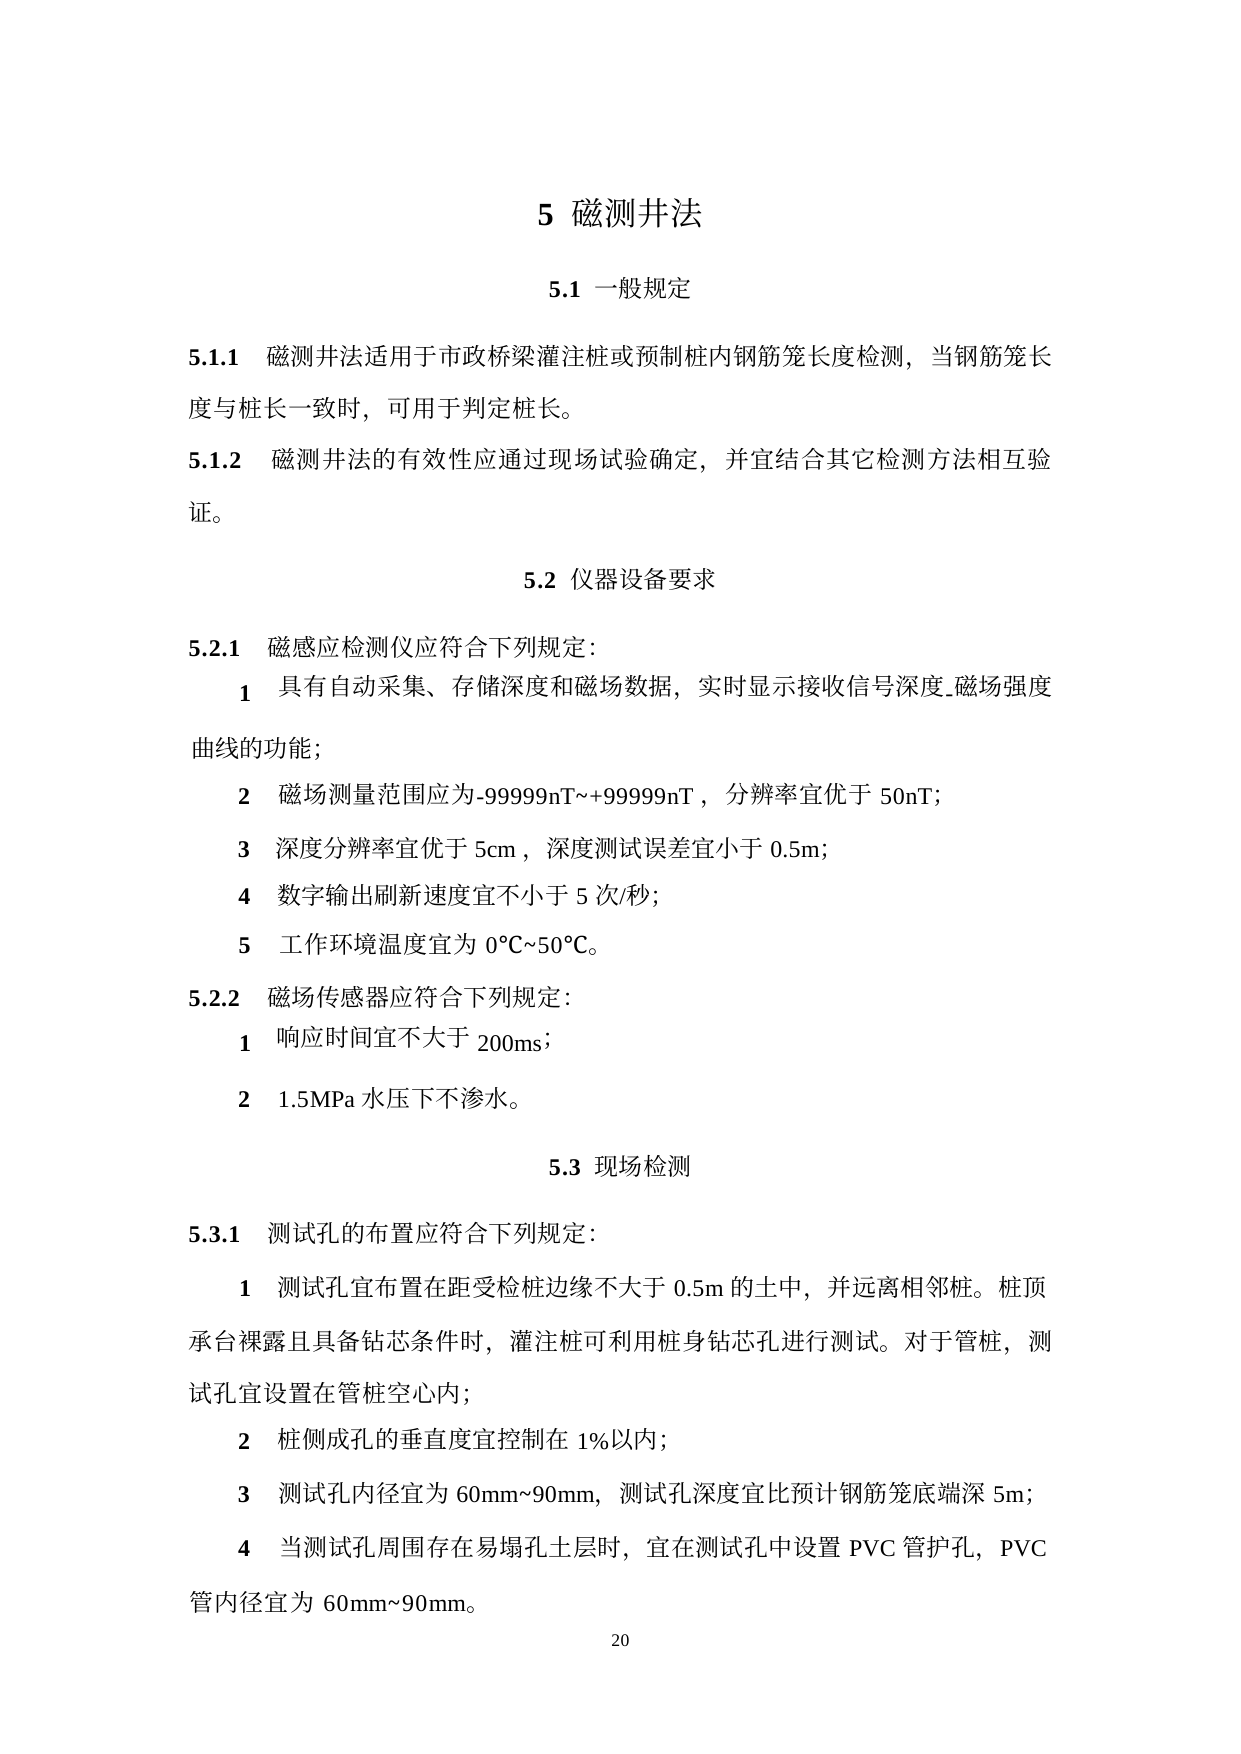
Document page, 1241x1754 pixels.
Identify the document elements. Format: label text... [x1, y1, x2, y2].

text 4 数字输出刷新速度宜不小于 5 次/秒； [238, 879, 1059, 912]
text 5.1.1 磁测井法适用于市政桥梁灌注桩或预制桩内钢筋笼长度检测，当钢筋笼长 [188, 339, 1059, 372]
text 5.1.2 磁测井法的有效性应通过现场试验确定，并宜结合其它检测方法相互验 [188, 443, 1059, 476]
text 1 测试孔宜布置在距受检桩边缘不大于 0.5m 的土中，并远离相邻桩。桩顶 承台裸露且具备钻芯条件时，灌注桩可利用桩身钻芯孔进行测试。对于管桩，测 [188, 1269, 1053, 1357]
text 度与桩长一致时，可用于判定桩长。 [188, 391, 1059, 423]
text 试孔宜设置在管桩空心内； [188, 1376, 1059, 1409]
text 5.1 一般规定 [549, 272, 1059, 304]
text 5.3 现场检测 [549, 1149, 1059, 1182]
text 5.2.2 磁场传感器应符合下列规定： [188, 981, 1059, 1013]
text 5 磁测井法 [537, 191, 1059, 234]
text 5.2.1 磁感应检测仪应符合下列规定： [188, 631, 1059, 663]
text 曲线的功能； [191, 731, 1059, 764]
text 5.2 仪器设备要求 [524, 563, 1059, 595]
text 2 桩侧成孔的垂直度宜控制在 1%以内； [238, 1423, 1059, 1457]
text 证。 [188, 495, 1059, 529]
text 3 深度分辨率宜优于 5cm ，深度测试误差宜小于 0.5m； [238, 832, 1059, 864]
text 2 1.5MPa 水压下不渗水。 [238, 1081, 1059, 1114]
text 5.3.1 测试孔的布置应符合下列规定： [188, 1217, 1059, 1249]
text 4 当测试孔周围存在易塌孔土层时，宜在测试孔中设置 PVC 管护孔，PVC 管内径宜为 60mm~90mm。 [189, 1528, 1053, 1618]
text 5 工作环境温度宜为 0℃~50℃。 [238, 928, 1059, 961]
text 3 测试孔内径宜为 60mm~90mm，测试孔深度宜比预计钢筋笼底端深 5m； [238, 1477, 1059, 1509]
text 2 磁场测量范围应为-99999nT~+99999nT ，分辨率宜优于 50nT； [238, 778, 1059, 812]
text 1 响应时间宜不大于 200ms； [239, 1033, 1059, 1081]
text 1 具有自动采集、存储深度和磁场数据，实时显示接收信号深度-磁场强度 [239, 682, 1059, 731]
